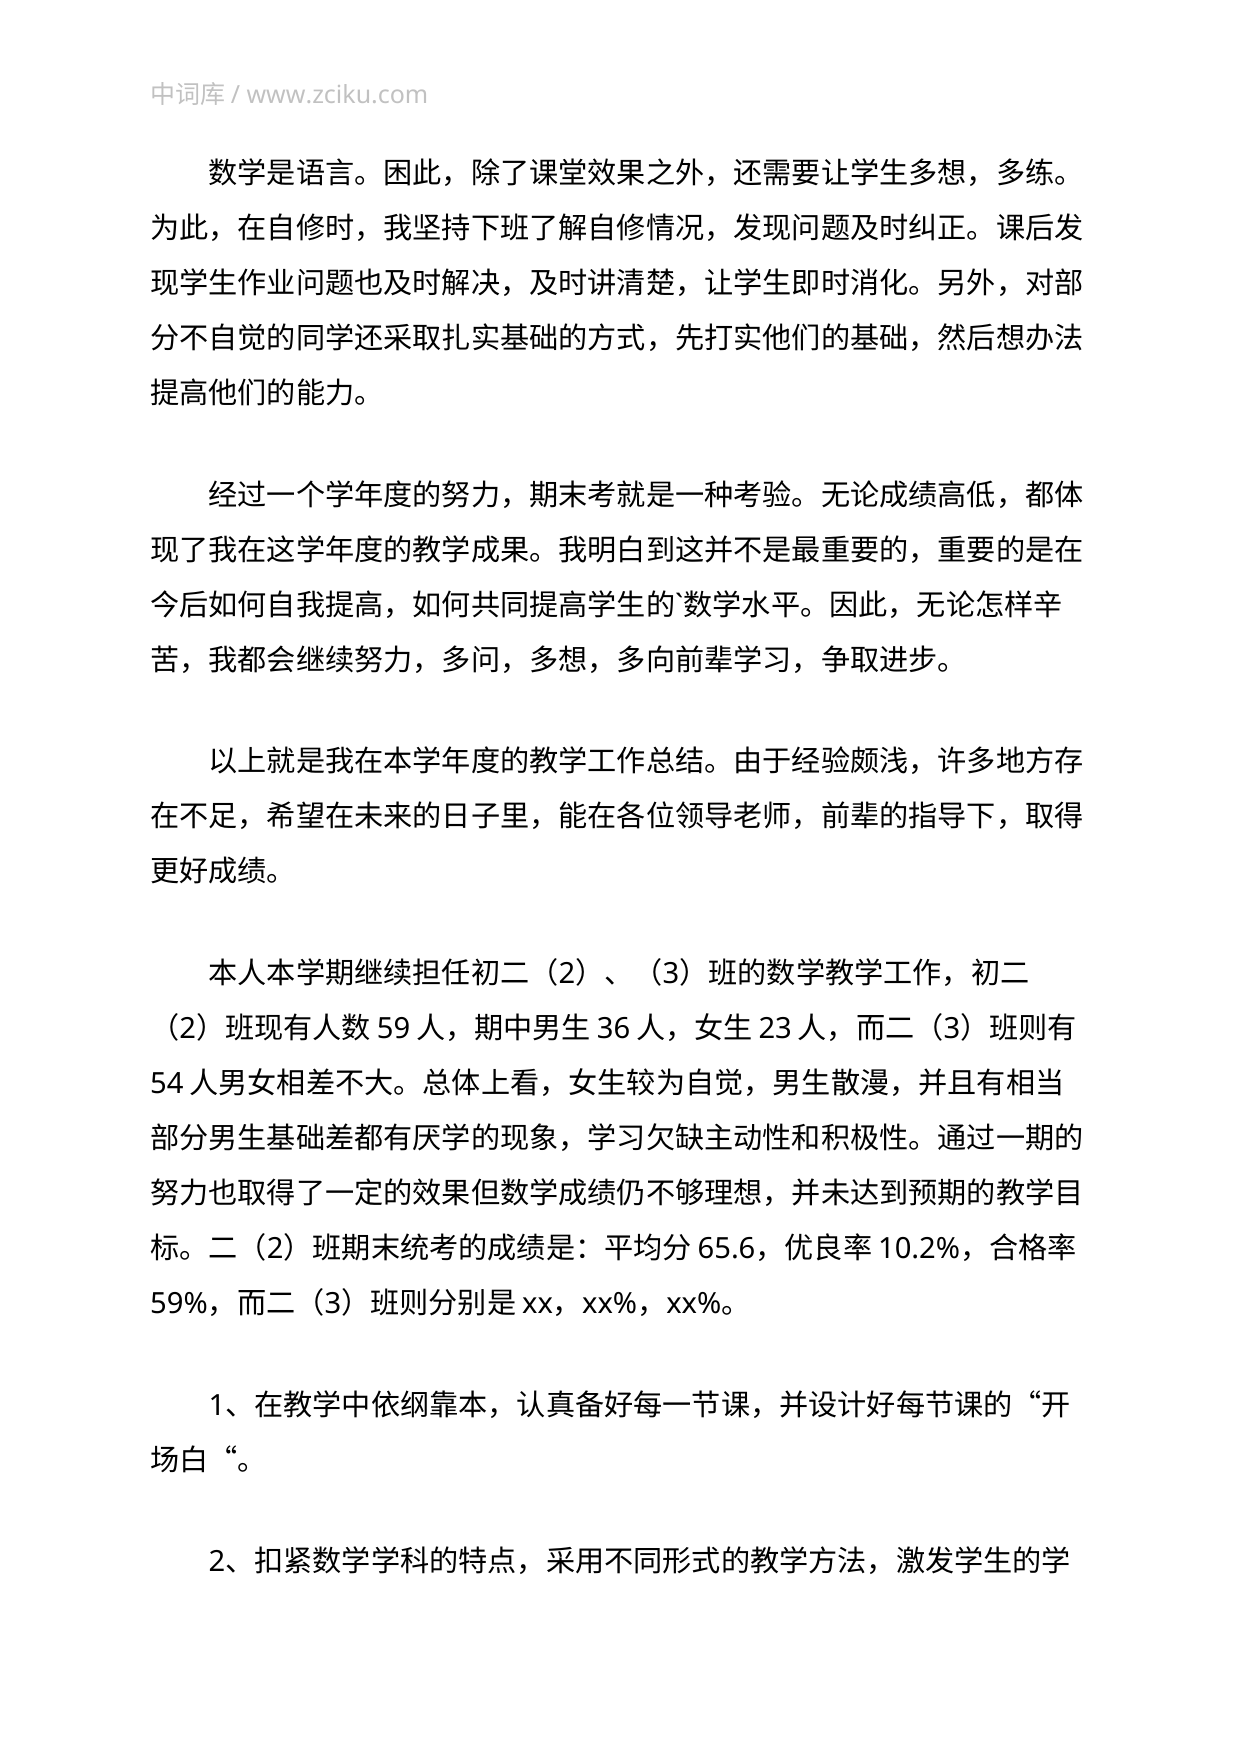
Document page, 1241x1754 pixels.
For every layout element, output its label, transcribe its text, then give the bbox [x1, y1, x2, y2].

text 经过一个学年度的努力，期末考就是一种考验。无论成绩高低，都体现了我在这学年度的教学成果。我明白到这并不是最重要的，重要的是在今后如何自我提高，如何共同提高学生的`数学水平。因此，无论怎样辛苦，我都会继续努力，多问，多想，多向前辈学习，争取进步。 [150, 471, 1090, 678]
text 以上就是我在本学年度的教学工作总结。由于经验颇浅，许多地方存在不足，希望在未来的日子里，能在各位领导老师，前辈的指导下，取得更好成绩。 [150, 738, 1090, 890]
text 数学是语言。困此，除了课堂效果之外，还需要让学生多想，多练。为此，在自修时，我坚持下班了解自修情况，发现问题及时纠正。课后发现学生作业问题也及时解决，及时讲清楚，让学生即时消化。另外，对部分不自觉的同学还采取扎实基础的方式，先打实他们的基础，然后想办法提高他们的能力。 [150, 150, 1090, 412]
text 本人本学期继续担任初二（2）、（3）班的数学教学工作，初二（2）班现有人数59人，期中男生36人，女生23人，而二（3）班则有54人男女相差不大。总体上看，女生较为自觉，男生散漫，并且有相当部分男生基础差都有厌学的现象，学习欠缺主动性和积极性。通过一期的努力也取得了一定的效果但数学成绩仍不够理想，并未达到预期的教学目标。二（2）班期末统考的成绩是：平均分65.6，优良率10.2%，合格率59%，而二（3）班则分别是xx，xx%，xx%。 [150, 949, 1090, 1322]
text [150, 1538, 1090, 1580]
text 1、在教学中依纲靠本，认真备好每一节课，并设计好每节课的“开场白“。 [150, 1381, 1090, 1478]
